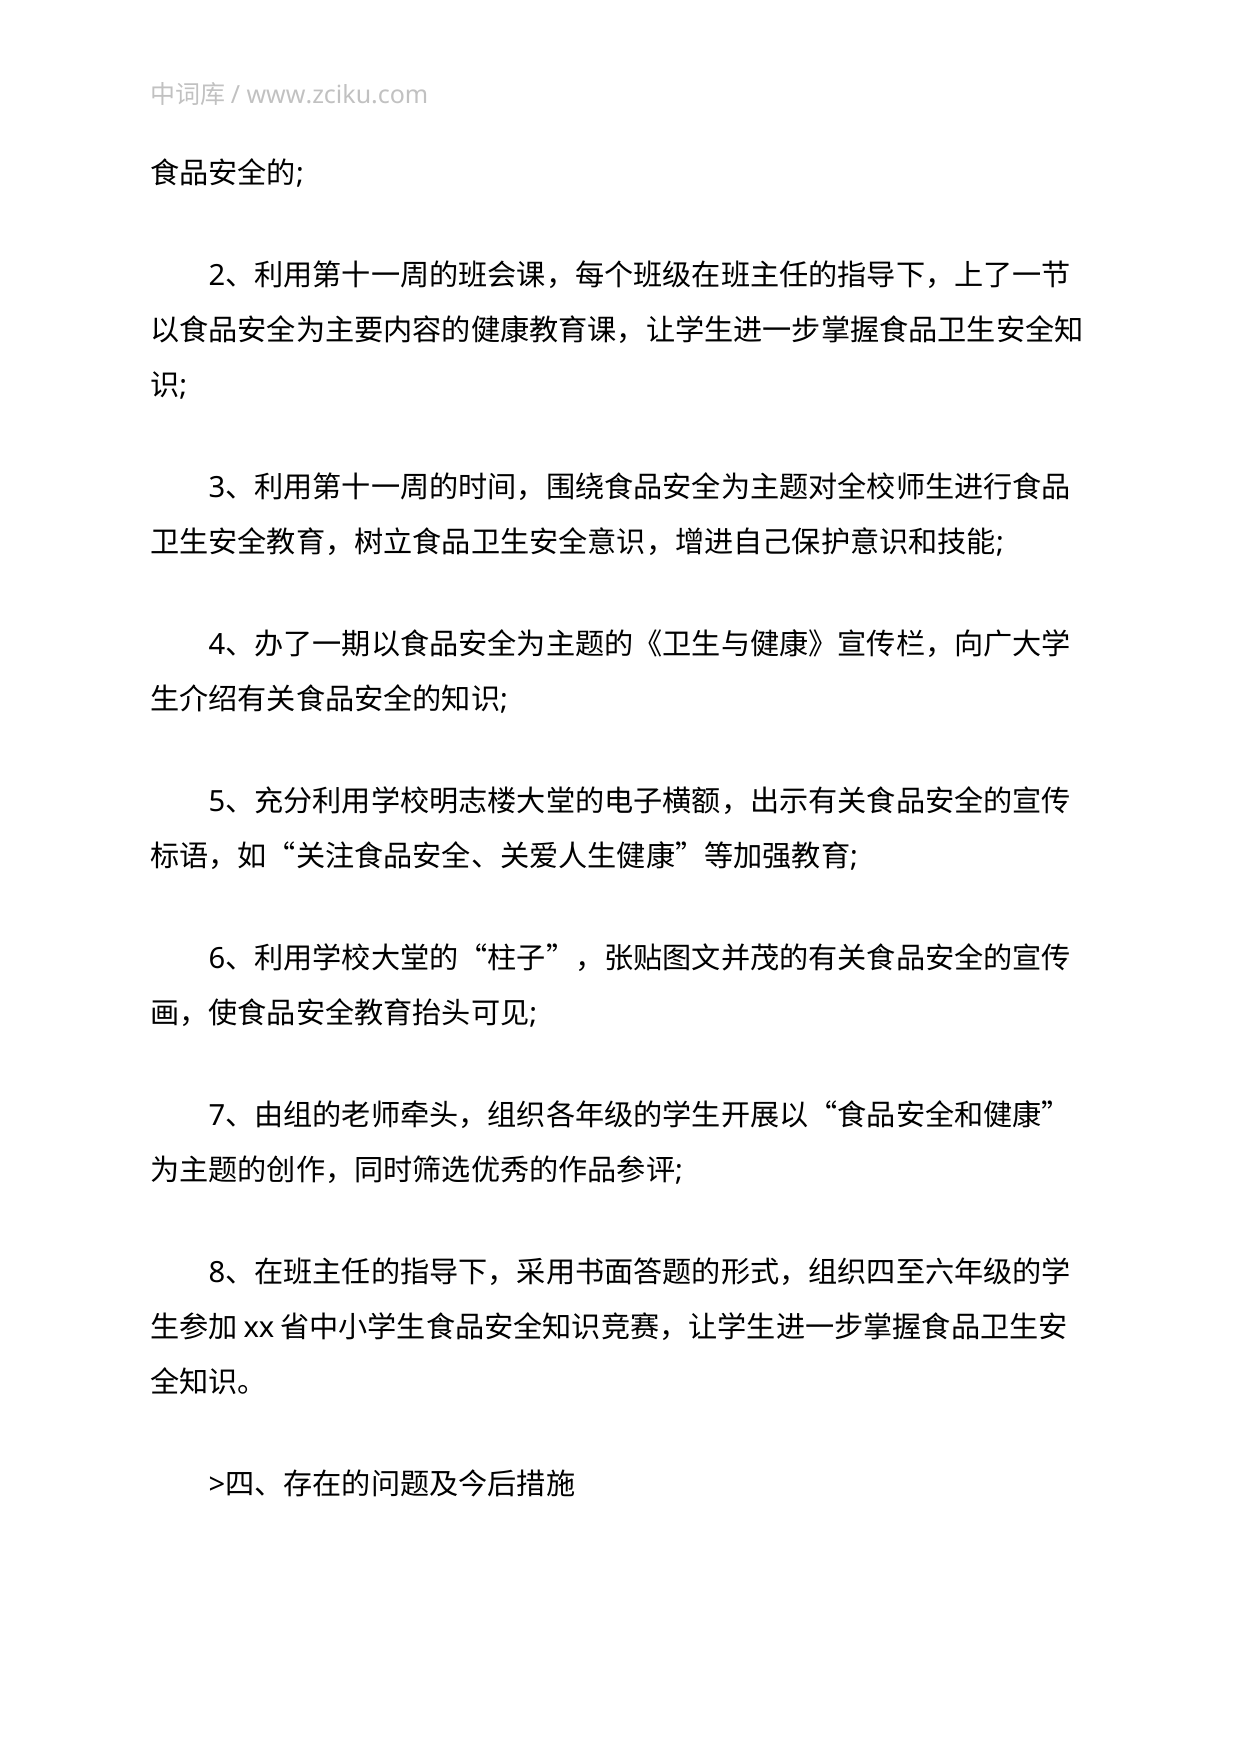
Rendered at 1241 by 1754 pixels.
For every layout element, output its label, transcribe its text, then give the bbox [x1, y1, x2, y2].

text >四、存在的问题及今后措施 [150, 1461, 1090, 1503]
text 3、利用第十一周的时间，围绕食品安全为主题对全校师生进行食品卫生安全教育，树立食品卫生安全意识，增进自己保护意识和技能; [150, 464, 1090, 561]
text 5、充分利用学校明志楼大堂的电子横额，出示有关食品安全的宣传标语，如“关注食品安全、关爱人生健康”等加强教育; [150, 778, 1090, 875]
text 4、办了一期以食品安全为主题的《卫生与健康》宣传栏，向广大学生介绍有关食品安全的知识; [150, 621, 1090, 718]
text 2、利用第十一周的班会课，每个班级在班主任的指导下，上了一节以食品安全为主要内容的健康教育课，让学生进一步掌握食品卫生安全知识; [150, 252, 1090, 404]
text 6、利用学校大堂的“柱子”，张贴图文并茂的有关食品安全的宣传画，使食品安全教育抬头可见; [150, 935, 1090, 1032]
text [150, 150, 1090, 192]
text 7、由组的老师牵头，组织各年级的学生开展以“食品安全和健康”为主题的创作，同时筛选优秀的作品参评; [150, 1092, 1090, 1189]
text 8、在班主任的指导下，采用书面答题的形式，组织四至六年级的学生参加xx省中小学生食品安全知识竞赛，让学生进一步掌握食品卫生安全知识。 [150, 1249, 1090, 1401]
